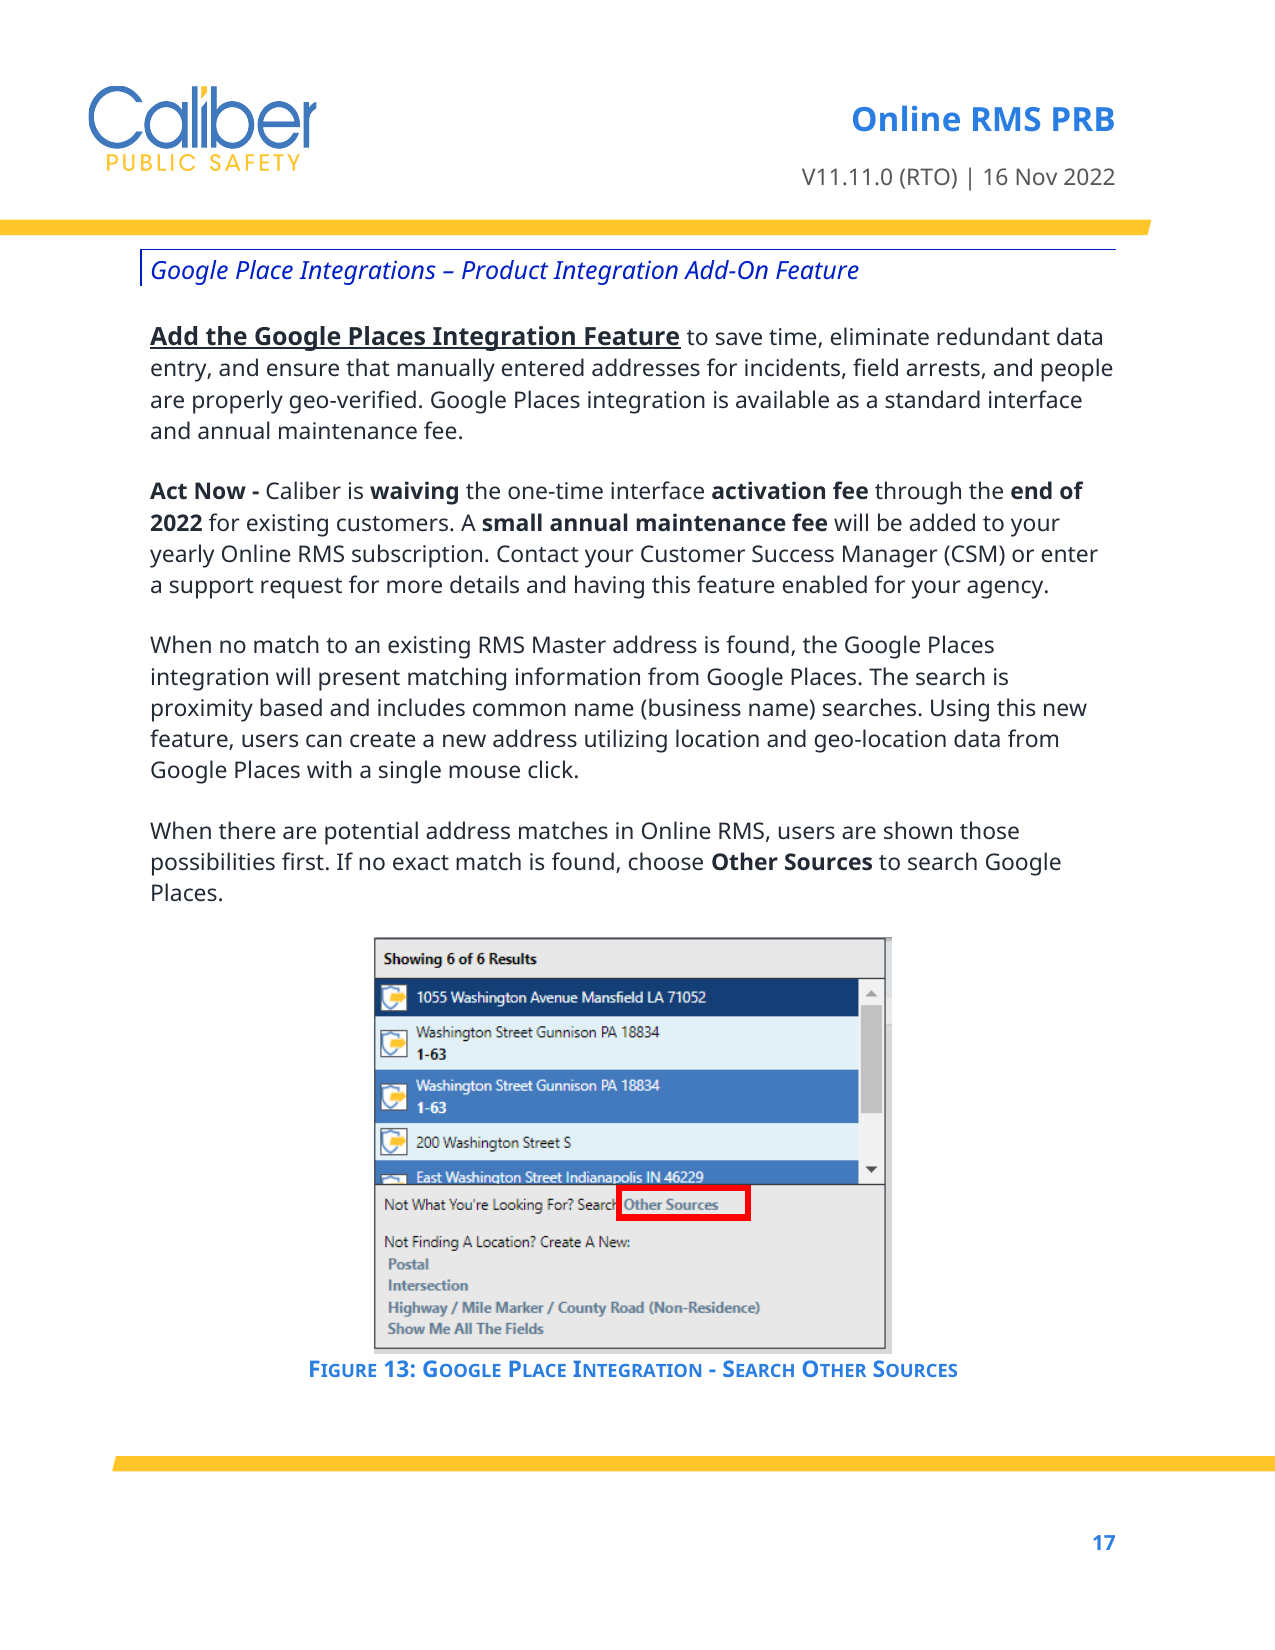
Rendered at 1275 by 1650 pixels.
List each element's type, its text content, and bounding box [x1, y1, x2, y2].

text Act Now - Caliber is waiving the one-time interface activation fee through the end of 2022 for existing customers. A small annual maintenance fee will be added to your yearly Online RMS subscription. Contact your Customer Success Manager (CSM) or enter a support request for more details and having this feature enabled for your agency. [150, 475, 1116, 600]
picture [88, 86, 317, 174]
text Add the Google Places Integration Feature to save time, eliminate redundant data entry, and ensure that manually entered addresses for incidents, field arrests, and people are properly geo-verified. Google Places integration is available as a standard interface and annual maintenance fee. [150, 318, 1116, 446]
text When no match to an existing RMS Master address is found, the Google Places integration will present matching information from Google Places. The search is proximity based and includes common name (business name) searches. Using this new feature, users can create a new address utilizing location and geo-location data from Google Places with a single mouse click. [150, 629, 1116, 786]
text Google Place Integrations – Product Integration Add-On Feature [142, 250, 1116, 286]
picture [373, 937, 892, 1354]
text When there are potential address matches in Online RMS, users are shown those possibilities first. If no exact match is found, choose Other Sources to search Google Places. [150, 815, 1116, 908]
